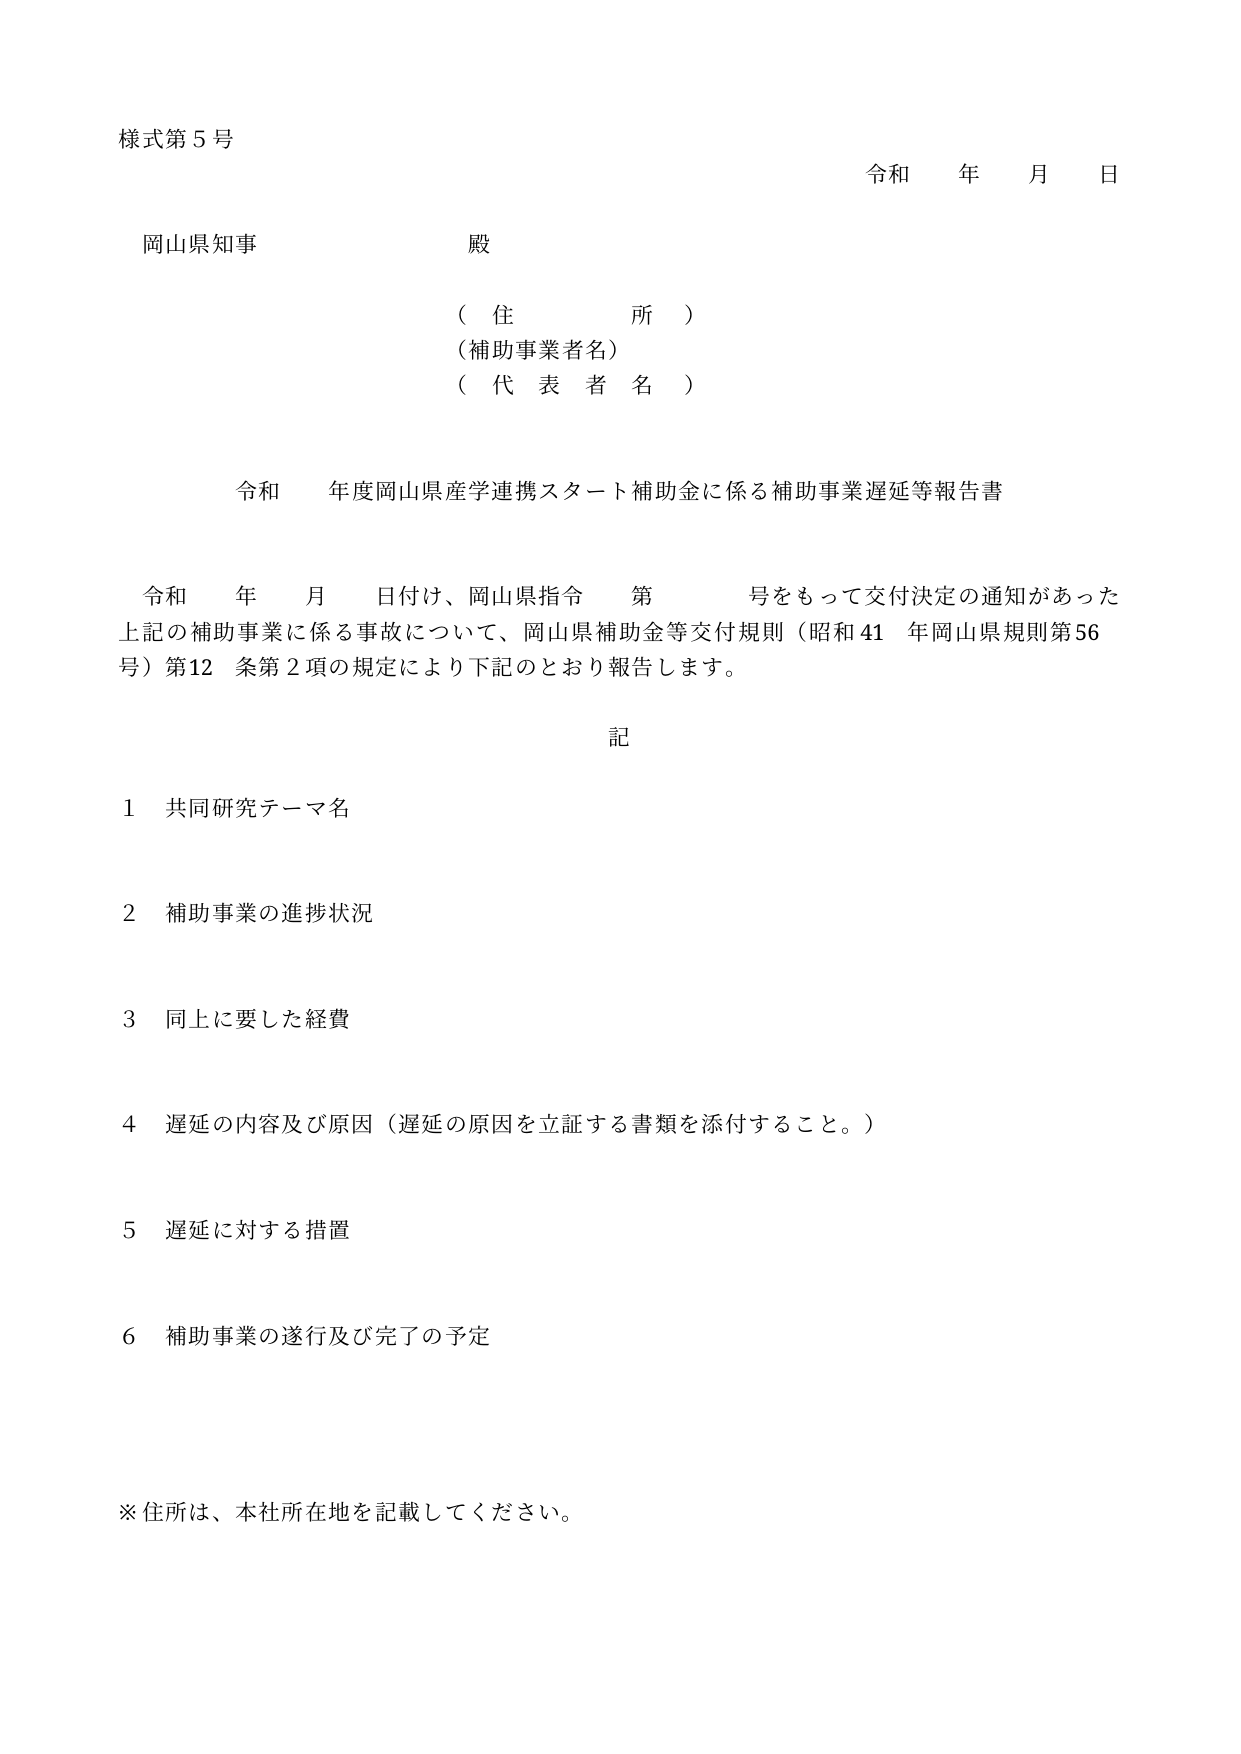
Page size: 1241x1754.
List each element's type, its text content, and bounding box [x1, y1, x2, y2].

text １ 共同研究テーマ名 [118, 789, 1122, 824]
text ３ 同上に要した経費 [118, 1000, 1122, 1035]
text （代表者名） [118, 366, 1122, 402]
text ※住所は、本社所在地を記載してください。 [118, 1493, 1122, 1528]
text ２ 補助事業の進捗状況 [118, 894, 1122, 930]
text ５ 遅延に対する措置 [118, 1211, 1122, 1247]
text 記 [118, 718, 1122, 754]
text 令和 年度岡山県産学連携スタート補助金に係る補助事業遅延等報告書 [118, 472, 1122, 507]
text 令和 年 月 日付け、岡山県指令 第 号をもって交付決定の通知があった上記の補助事業に係る事故について、岡山県補助金等交付規則（昭和41年岡山県規則第56号）第12条第２項の規定により下記のとおり報告します。 [118, 578, 1122, 683]
text 岡山県知事 殿 [118, 226, 1122, 261]
text ６ 補助事業の遂行及び完了の予定 [118, 1317, 1122, 1352]
text 令和 年 月 日 [118, 155, 1122, 190]
text （住 所） [118, 296, 1122, 331]
text 様式第５号 [118, 120, 1122, 155]
text ４ 遅延の内容及び原因（遅延の原因を立証する書類を添付すること。） [118, 1106, 1122, 1141]
text （補助事業者名） [118, 331, 1122, 366]
